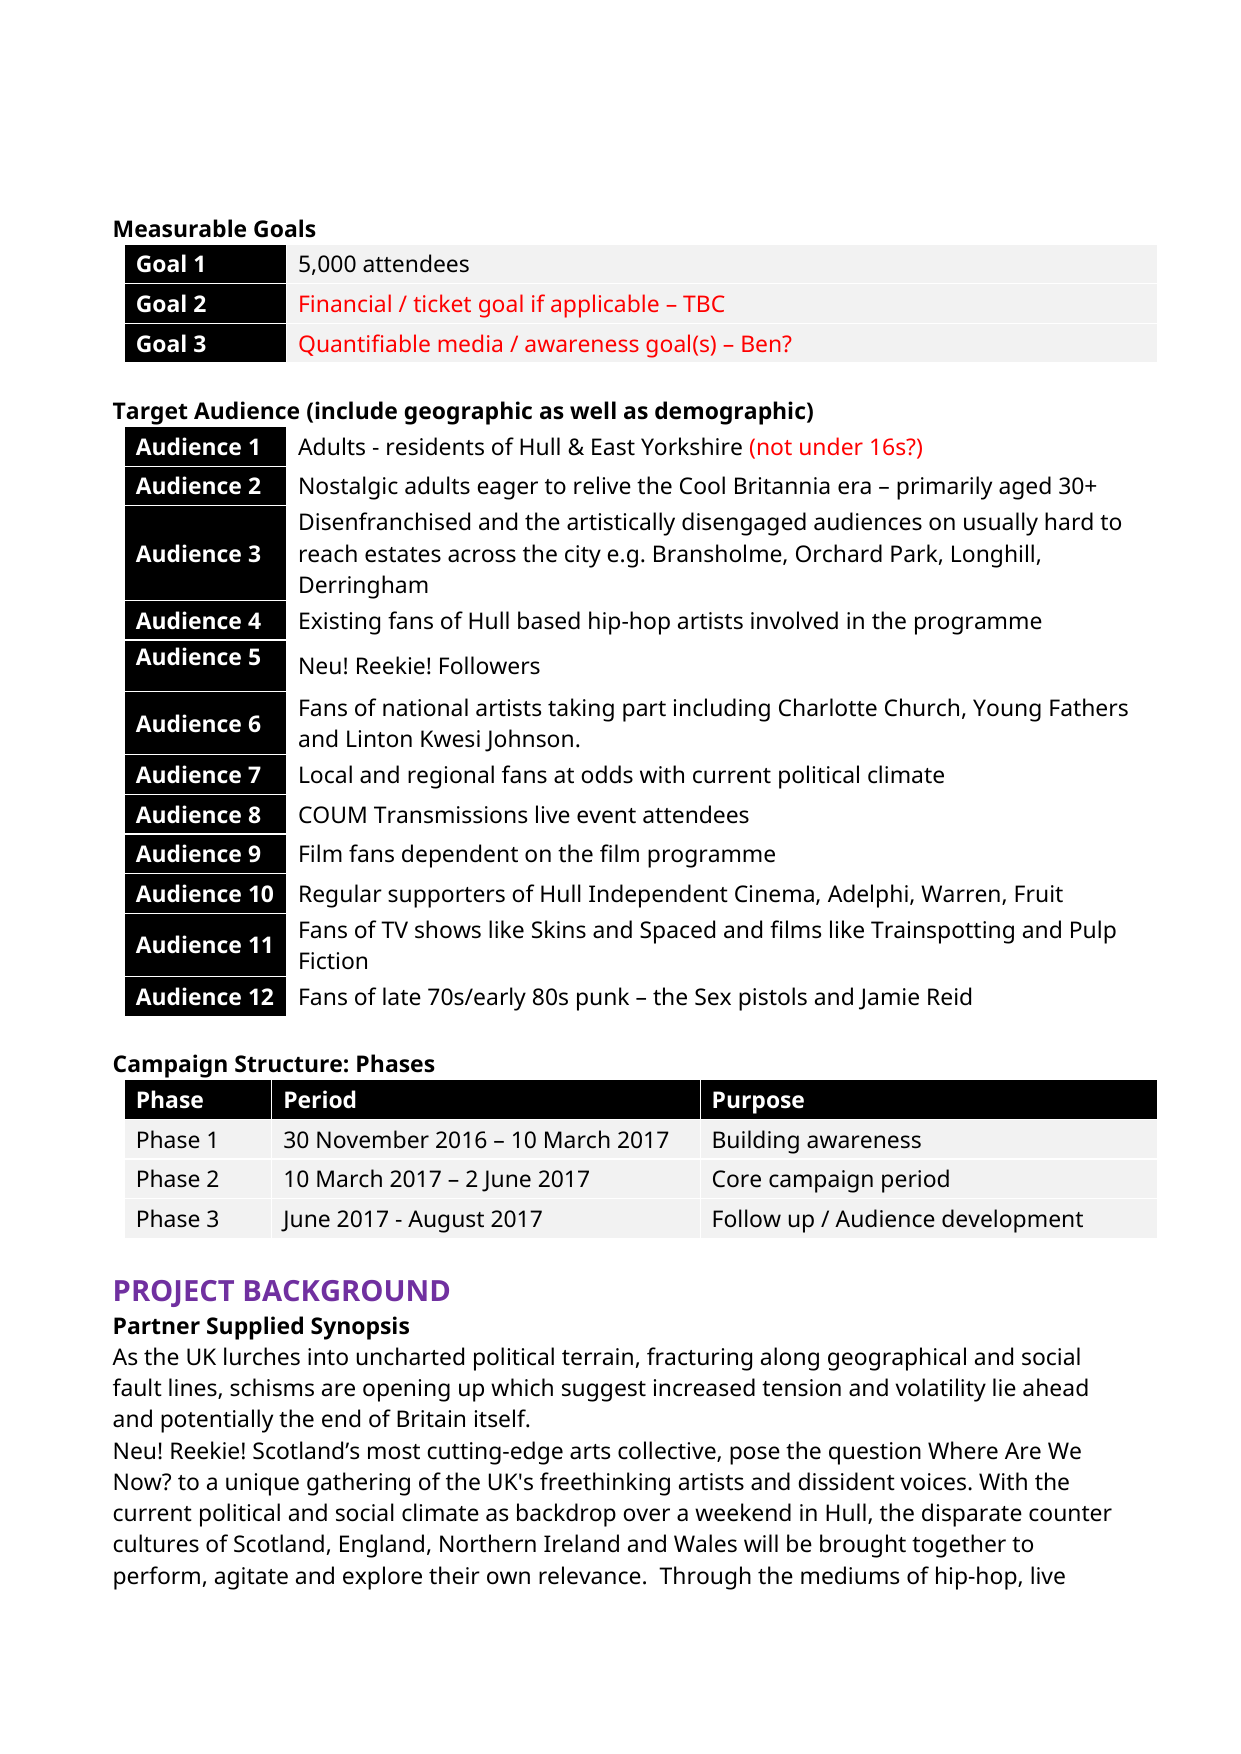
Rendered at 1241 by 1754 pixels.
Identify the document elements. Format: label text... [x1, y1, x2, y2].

table_cell Audience 10 [125, 874, 286, 913]
table_header Phase [125, 1080, 271, 1119]
table_cell Audience 4 [125, 601, 286, 639]
table_cell Phase 1 [125, 1120, 271, 1158]
table_cell Phase 3 [125, 1199, 271, 1238]
text Campaign Structure: Phases [112, 1048, 1128, 1079]
table_cell Audience 6 [125, 692, 286, 754]
table_cell Audience 8 [125, 795, 286, 833]
table_cell Fans of late 70s/early 80s punk – the Sex pistols and Jamie Reid [287, 977, 1157, 1016]
table_cell Regular supporters of Hull Independent Cinema, Adelphi, Warren, Fruit [287, 874, 1157, 913]
table_cell Audience 7 [125, 755, 286, 794]
text As the UK lurches into uncharted political terrain, fracturing along geographical and social fault lines, schisms are opening up which suggest increased tension and volatility lie ahead and potentially the end of Britain itself. [112, 1341, 1128, 1435]
table_cell Fans of national artists taking part including Charlotte Church, Young Fathers and Linton Kwesi Johnson. [287, 692, 1157, 754]
table_cell Audience 5 [125, 641, 286, 691]
table_cell Film fans dependent on the film programme [287, 835, 1157, 873]
text PROJECT BACKGROUND [112, 1270, 1128, 1310]
table_cell Audience 9 [125, 835, 286, 873]
table_header Period [272, 1080, 700, 1119]
table_cell Disenfranchised and the artistically disengaged audiences on usually hard to reach estates across the city e.g. Bransholme, Orchard Park, Longhill, Derringham [287, 506, 1157, 600]
table_cell Phase 2 [125, 1160, 271, 1198]
text Partner Supplied Synopsis [112, 1310, 1128, 1341]
table_cell Goal 3 [125, 324, 286, 362]
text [112, 1435, 1128, 1591]
table_cell Audience 12 [125, 977, 286, 1016]
table_cell Core campaign period [701, 1160, 1157, 1198]
text Measurable Goals [112, 212, 1128, 244]
table_cell Goal 2 [125, 284, 286, 323]
table_header Adults - residents of Hull & East Yorkshire (not under 16s?) [287, 427, 1157, 466]
table_cell Neu! Reekie! Followers [287, 641, 1157, 691]
table_cell COUM Transmissions live event attendees [287, 795, 1157, 833]
table_cell Quantifiable media / awareness goal(s) – Ben? [287, 324, 1157, 362]
table_cell Audience 3 [125, 506, 286, 600]
table_cell Local and regional fans at odds with current political climate [287, 755, 1157, 794]
table_cell 10 March 2017 – 2 June 2017 [272, 1160, 700, 1198]
table_cell Fans of TV shows like Skins and Spaced and films like Trainspotting and Pulp Fiction [287, 914, 1157, 976]
table_cell June 2017 - August 2017 [272, 1199, 700, 1238]
table_cell Financial / ticket goal if applicable – TBC [287, 284, 1157, 323]
table_cell Nostalgic adults eager to relive the Cool Britannia era – primarily aged 30+ [287, 467, 1157, 505]
table_cell Follow up / Audience development [701, 1199, 1157, 1238]
table_cell Building awareness [701, 1120, 1157, 1158]
table_header Purpose [701, 1080, 1157, 1119]
text Target Audience (include geographic as well as demographic) [112, 395, 1128, 426]
table_header 5,000 attendees [287, 245, 1157, 283]
table_cell Audience 2 [125, 467, 286, 505]
table_cell Audience 11 [125, 914, 286, 976]
table_header Goal 1 [125, 245, 286, 283]
table_cell Existing fans of Hull based hip-hop artists involved in the programme [287, 601, 1157, 639]
table_cell 30 November 2016 – 10 March 2017 [272, 1120, 700, 1158]
table_header Audience 1 [125, 427, 286, 466]
